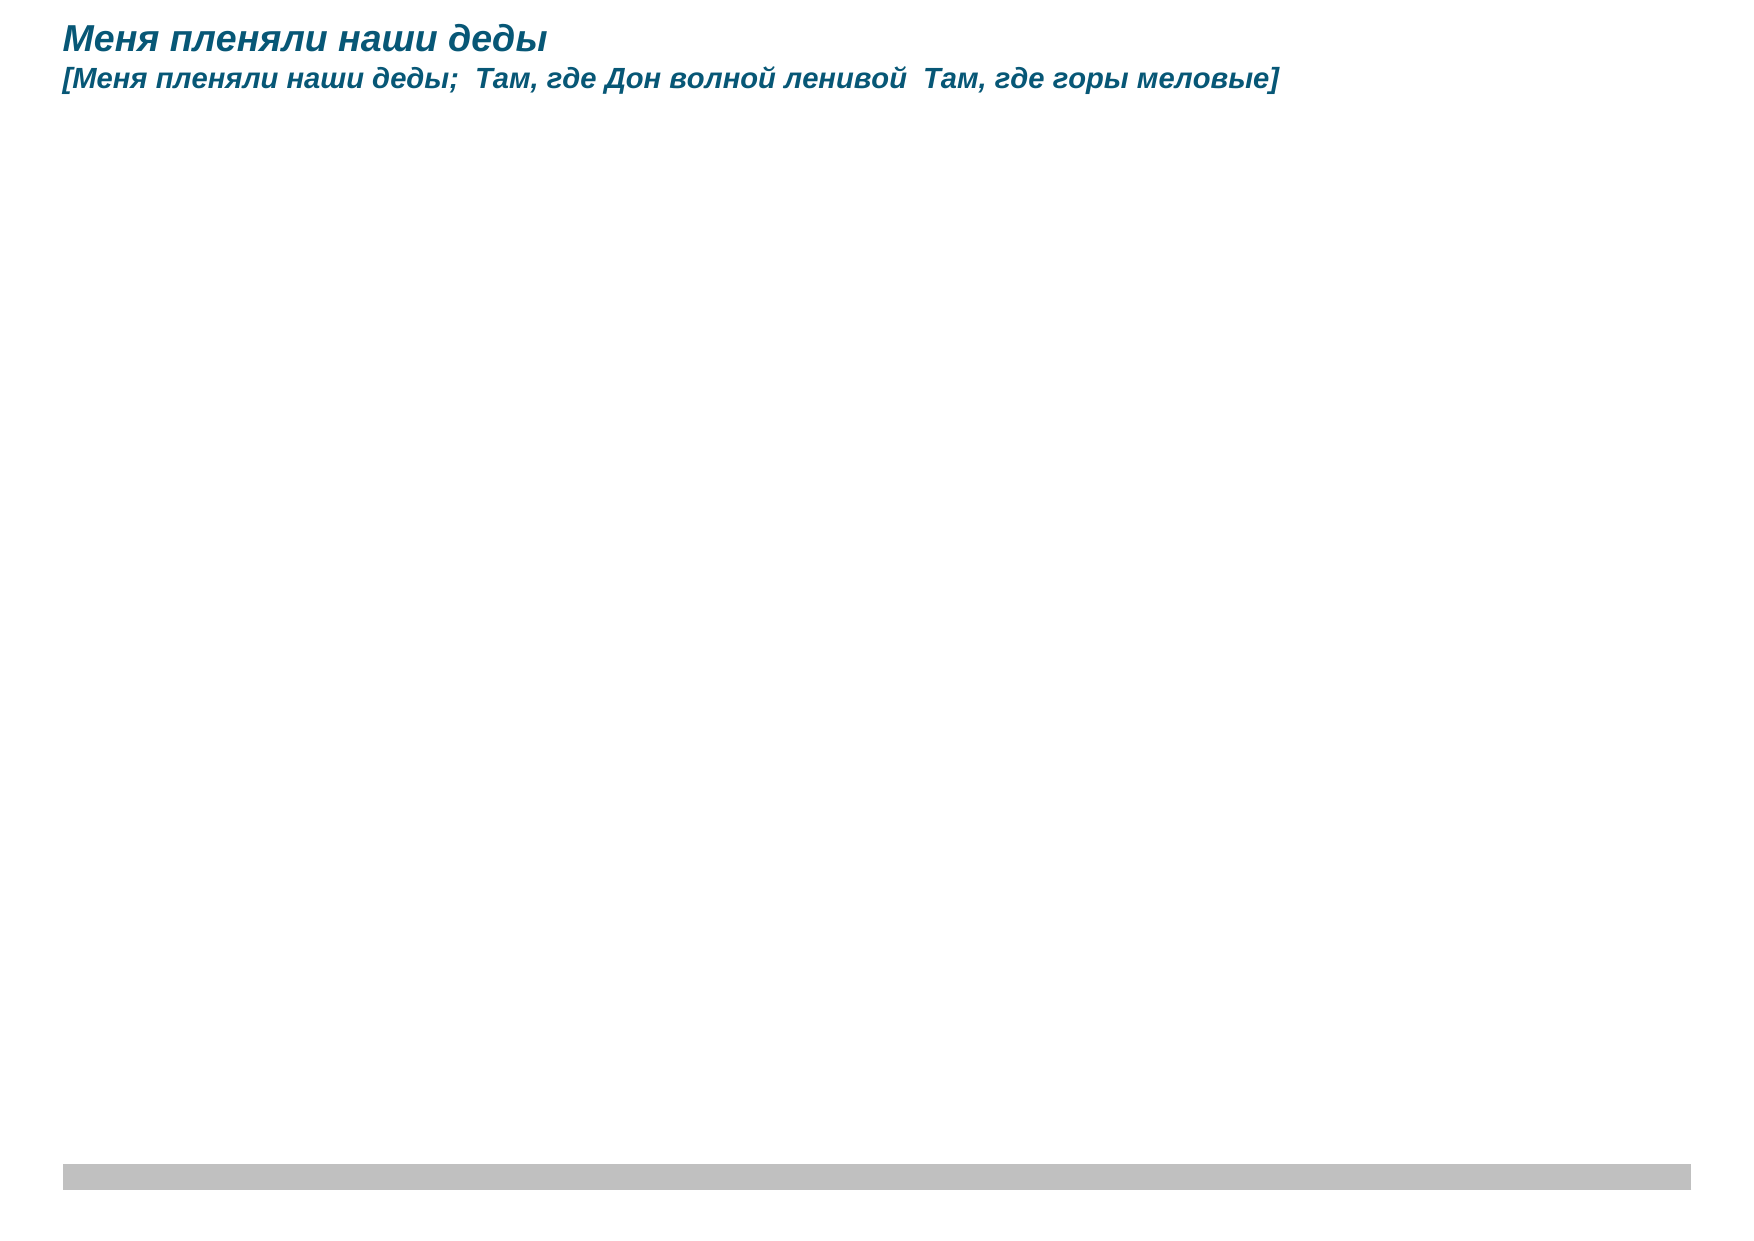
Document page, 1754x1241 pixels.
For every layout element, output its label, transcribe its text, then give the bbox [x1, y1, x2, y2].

subtitle Меня пленяли наши деды [62, 17, 1691, 60]
text [Меня пленяли наши деды; [62, 61, 1691, 94]
